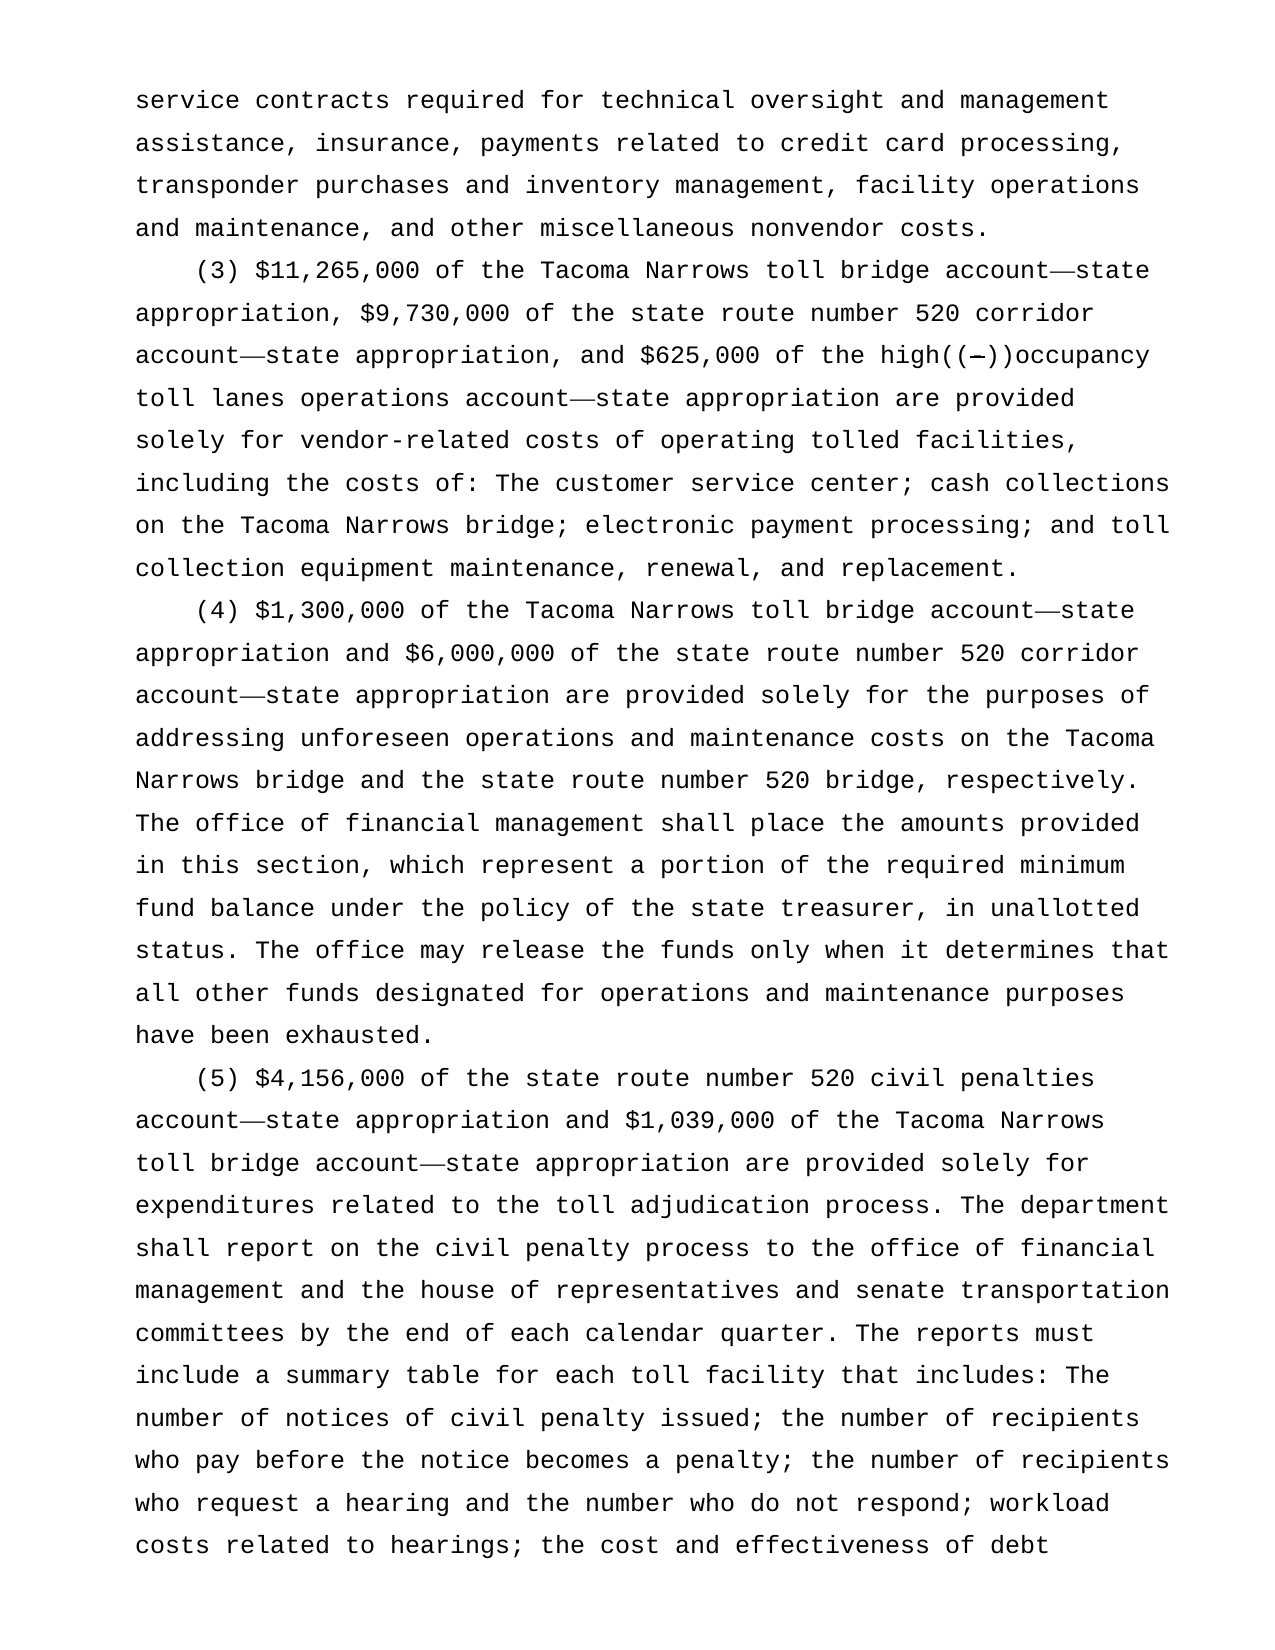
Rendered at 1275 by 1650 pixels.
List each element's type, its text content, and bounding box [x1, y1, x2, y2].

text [135, 75, 1170, 245]
text (3) $11,265,000 of the Tacoma Narrows toll bridge account—state appropriation, $9,730,000 of the state route number 520 corridor account—state appropriation, and $625,000 of the high((-))occupancy toll lanes operations account—state appropriation are provided solely for vendor-related costs of operating tolled facilities, including the costs of: The customer service center; cash collections on the Tacoma Narrows bridge; electronic payment processing; and toll collection equipment maintenance, renewal, and replacement. [135, 245, 1170, 585]
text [135, 1052, 1170, 1562]
text (4) $1,300,000 of the Tacoma Narrows toll bridge account—state appropriation and $6,000,000 of the state route number 520 corridor account—state appropriation are provided solely for the purposes of addressing unforeseen operations and maintenance costs on the Tacoma Narrows bridge and the state route number 520 bridge, respectively. The office of financial management shall place the amounts provided in this section, which represent a portion of the required minimum fund balance under the policy of the state treasurer, in unallotted status. The office may release the funds only when it determines that all other funds designated for operations and maintenance purposes have been exhausted. [135, 585, 1170, 1052]
